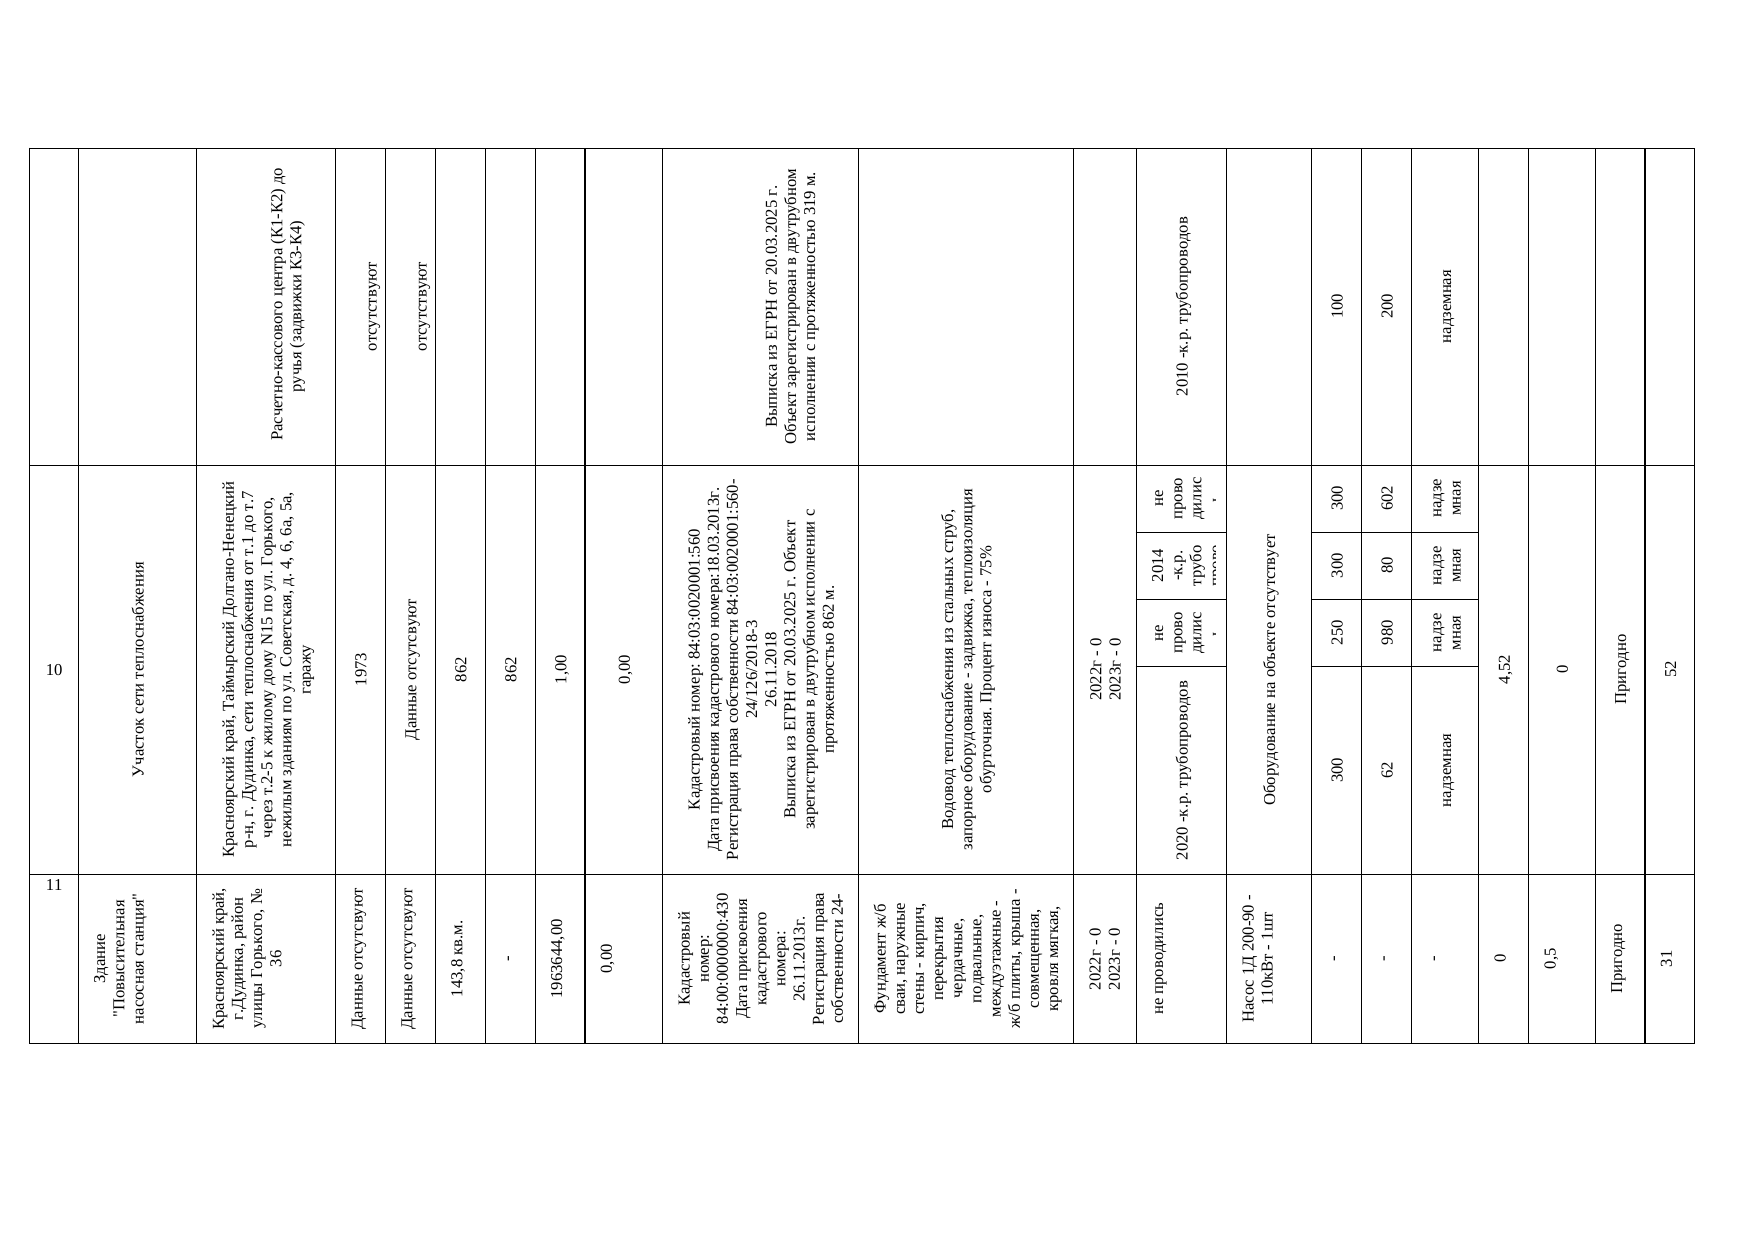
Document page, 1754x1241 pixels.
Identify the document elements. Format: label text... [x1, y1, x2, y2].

table_cell 2022г - 0 2023г - 0 [1074, 466, 1136, 874]
table_cell Участок сети теплоснабжения [79, 466, 196, 874]
table_cell надземная [1412, 667, 1478, 874]
table_cell 980 [1362, 600, 1411, 666]
table_cell 1,00 [536, 466, 584, 874]
table_cell 52 [1646, 466, 1694, 874]
table_cell 2014 -к.р. трубопроводов [1137, 533, 1226, 599]
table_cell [663, 875, 858, 1043]
table_cell надземная [1412, 466, 1478, 532]
table_cell Кадастровый номер: 84:03:0020001:560 Дата присвоения кадастрового номера:18.03.2013г. Регистрация права собственности 84:03:0020001:560-24/126/2018-3 26.11.2018 Выписка из ЕГРН от 20.03.2025 г. Объект зарегистрирован в двутрубном исполнении с протяженностью 862 м. [663, 466, 858, 874]
table_cell 300 [1312, 466, 1361, 532]
table_cell 2020 -к.р. трубопроводов [1137, 667, 1226, 874]
table_cell 143,8 кв.м. [436, 875, 485, 1043]
table_cell Пригодно [1596, 466, 1644, 874]
table_cell 0 [1529, 466, 1595, 874]
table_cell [1137, 149, 1226, 464]
table_cell - [1412, 875, 1478, 1043]
table_cell 100 [1312, 149, 1361, 464]
table_cell 1963644,00 [536, 875, 584, 1043]
table_cell 11 [30, 875, 78, 1043]
table_cell Данные отсутсвуют [336, 875, 385, 1043]
table_cell не проводились [1137, 875, 1226, 1043]
table_cell 300 [1312, 667, 1361, 874]
table_cell 250 [1312, 600, 1361, 666]
table_cell 31 [1646, 875, 1694, 1043]
table_cell надземная [1412, 149, 1478, 464]
table_cell 862 [436, 466, 485, 874]
table_cell Данные отсутсвуют [386, 466, 435, 874]
table_cell - [1312, 875, 1361, 1043]
table_cell 602 [1362, 466, 1411, 532]
table_cell Красноярский край, Таймырский Долгано-Ненецкий р-н, г. Дудинка, сети теплоснабжения от т.1 до т.7 через т.2-5 к жилому дому N15 по ул. Горького, нежилым зданиям по ул. Советская, д. 4, 6, 6а, 5а, гаражу [197, 466, 335, 874]
table_cell 862 [486, 466, 535, 874]
table_cell - [486, 875, 535, 1043]
table_cell 200 [1362, 149, 1411, 464]
table_cell не проводились [1137, 600, 1226, 666]
table_cell Оборудование на объекте отсутствует [1227, 466, 1311, 874]
table_cell 2022г - 0 2023г - 0 [1074, 875, 1136, 1043]
table_cell 300 [1312, 533, 1361, 599]
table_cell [859, 875, 1073, 1043]
table_cell 0,5 [1529, 875, 1595, 1043]
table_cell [1227, 875, 1311, 1043]
table_cell 0,00 [586, 875, 662, 1043]
table_cell 62 [1362, 667, 1411, 874]
table_cell надземная [1412, 600, 1478, 666]
table_cell 1973 [336, 466, 385, 874]
table_cell 80 [1362, 533, 1411, 599]
table_cell надземная [1412, 533, 1478, 599]
table_cell 0,00 [586, 466, 662, 874]
table_cell 10 [30, 466, 78, 874]
table_cell 4,52 [1479, 466, 1528, 874]
table_cell Пригодно [1596, 875, 1644, 1043]
table_cell Водовод теплоснабжения из стальных струб, запорное оборудование - задвижка, теплоизоляция обурточная. Процент износа - 75% [859, 466, 1073, 874]
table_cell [79, 875, 196, 1043]
table_cell 0 [1479, 875, 1528, 1043]
table_cell Данные отсутсвуют [386, 875, 435, 1043]
table_cell не проводились [1137, 466, 1226, 532]
table_cell - [1362, 875, 1411, 1043]
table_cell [197, 875, 335, 1043]
